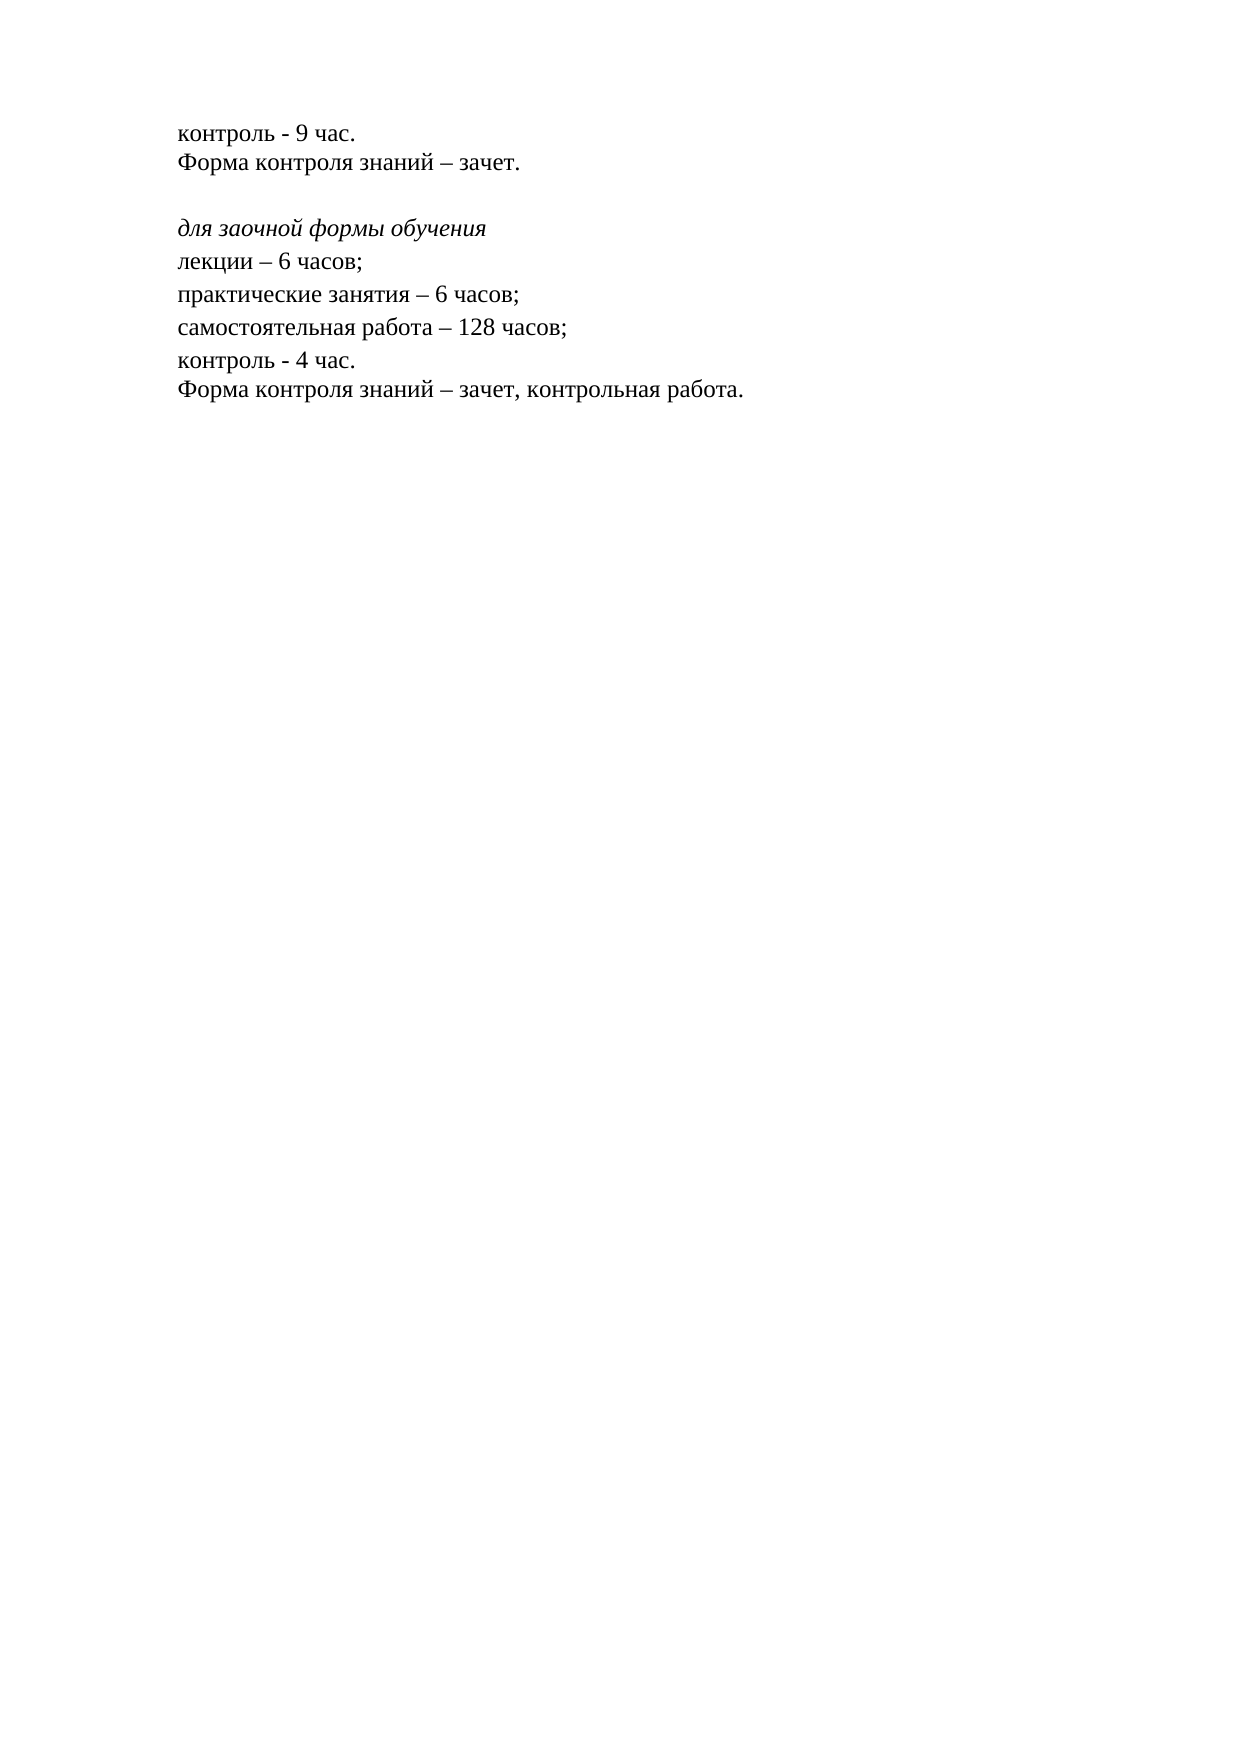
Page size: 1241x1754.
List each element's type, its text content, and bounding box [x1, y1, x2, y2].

text самостоятельная работа – 128 часов; [177, 312, 1152, 341]
text контроль - 9 час. [177, 118, 1152, 147]
text контроль - 4 час. [177, 345, 1152, 374]
text Форма контроля знаний – зачет. [177, 147, 1152, 176]
text практические занятия – 6 часов; [177, 279, 1152, 308]
text лекции – 6 часов; [177, 246, 1152, 275]
text для заочной формы обучения [177, 213, 1152, 242]
text Форма контроля знаний – зачет, контрольная работа. [177, 374, 1152, 402]
